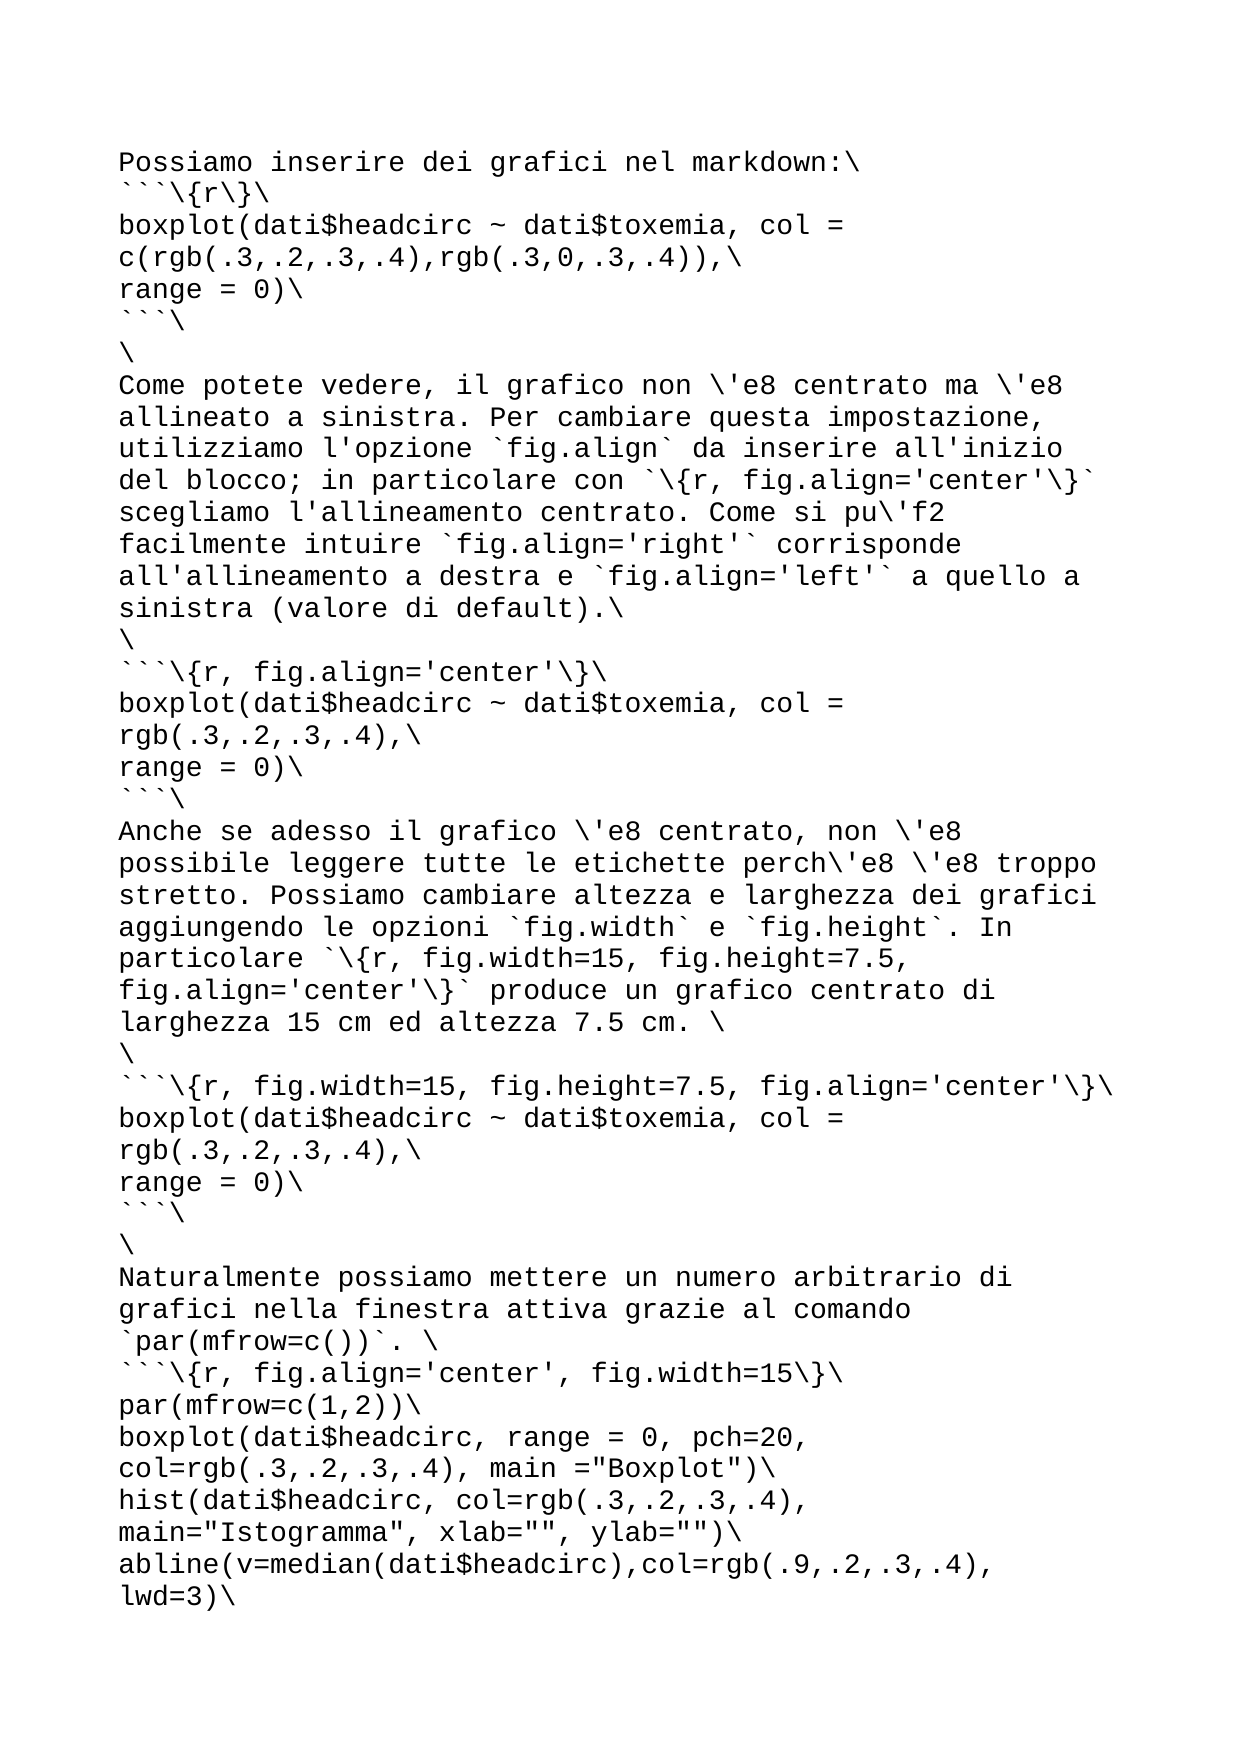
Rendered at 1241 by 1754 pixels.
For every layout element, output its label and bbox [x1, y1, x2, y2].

text [118, 148, 1122, 1614]
